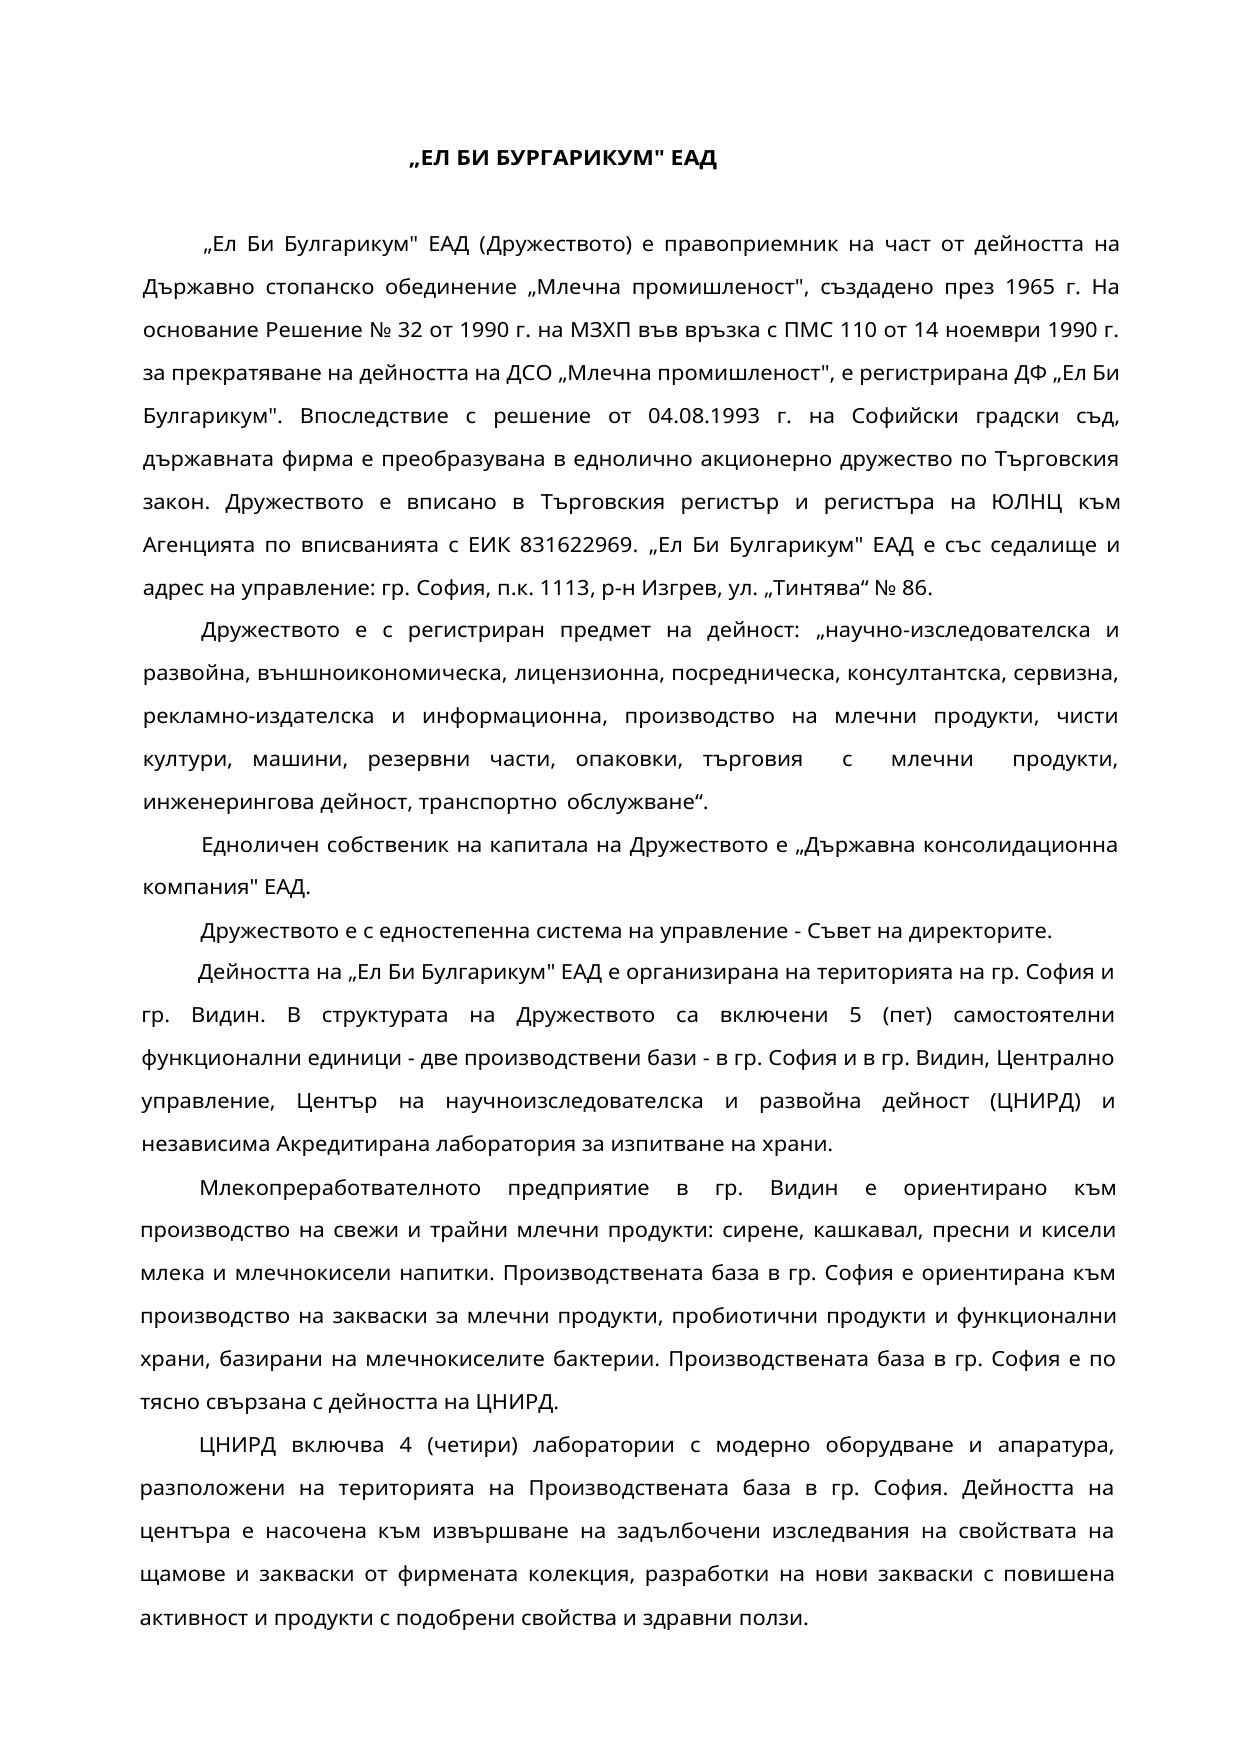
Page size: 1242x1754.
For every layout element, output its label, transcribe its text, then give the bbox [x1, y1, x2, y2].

text ЦНИРД включва 4 (четири) лаборатории с модерно оборудване и апаратура, разположени на територията на Производствената база в гр. София. Дейността на центъра е насочена към извършване на задълбочени изследвания на свойствата на щамове и закваски от фирмената колекция, разработки на нови закваски с повишена активност и продукти с подобрени свойства и здравни ползи. [139, 1430, 1116, 1631]
text Дружеството е с регистриран предмет на дейност: „научно-изследователска и развойна, външноикономическа, лицензионна, посредническа, консултантска, сервизна, рекламно-издателска и информационна, производство на млечни продукти, чисти култури, машини, резервни части, опаковки, търговия с млечни продукти, инженерингова дейност, транспортно обслужване“. [143, 616, 1120, 816]
text Дейността на „Ел Би Булгарикум" ЕАД е организирана на територията на гр. София и гр. Видин. В структурата на Дружеството са включени 5 (пет) самостоятелни функционални единици - две производствени бази - в гр. София и в гр. Видин, Централно управление, Център на научноизследователска и развойна дейност (ЦНИРД) и независима Акредитирана лаборатория за изпитване на храни. [141, 957, 1117, 1157]
text Дружеството е с едностепенна система на управление - Съвет на директорите. [200, 916, 1133, 944]
text Млекопреработвателното предприятие в гр. Видин е ориентирано към производство на свежи и трайни млечни продукти: сирене, кашкавал, пресни и кисели млека и млечнокисели напитки. Производствената база в гр. София е ориентирана към производство на закваски за млечни продукти, пробиотични продукти и функционални храни, базирани на млечнокиселите бактерии. Производствената база в гр. София е по­ тясно свързана с дейността на ЦНИРД. [140, 1173, 1118, 1416]
text „ЕЛ БИ БУРГАРИКУМ" ЕАД [409, 143, 1133, 172]
text Едноличен собственик на капитала на Дружеството е „Държавна консолидационна компания" ЕАД. [142, 830, 1119, 901]
text „Ел Би Булгарикум" ЕАД (Дружеството) е правоприемник на част от дейността на Държавно стопанско обединение „Млечна промишленост", създадено през 1965 г. На основание Решение № 32 от 1990 г. на МЗХП във връзка с ПМС 110 от 14 ноември 1990 г. за прекратяване на дейността на ДСО „Млечна промишленост", е регистрирана ДФ „Ел Би Булгарикум". Впоследствие с решение от 04.08.1993 г. на Софийски градски съд, държавната фирма е преобразувана в еднолично акционерно дружество по Търговския закон. Дружеството е вписано в Търговския регистър и регистъра на ЮЛНЦ към Агенцията по вписванията с ЕИК 831622969. „Ел Би Булгарикум" ЕАД е със седалище и адрес на управление: гр. София, п.к. 1113, р-н Изгрев, ул. „Тинтява“ № 86. [143, 229, 1121, 601]
